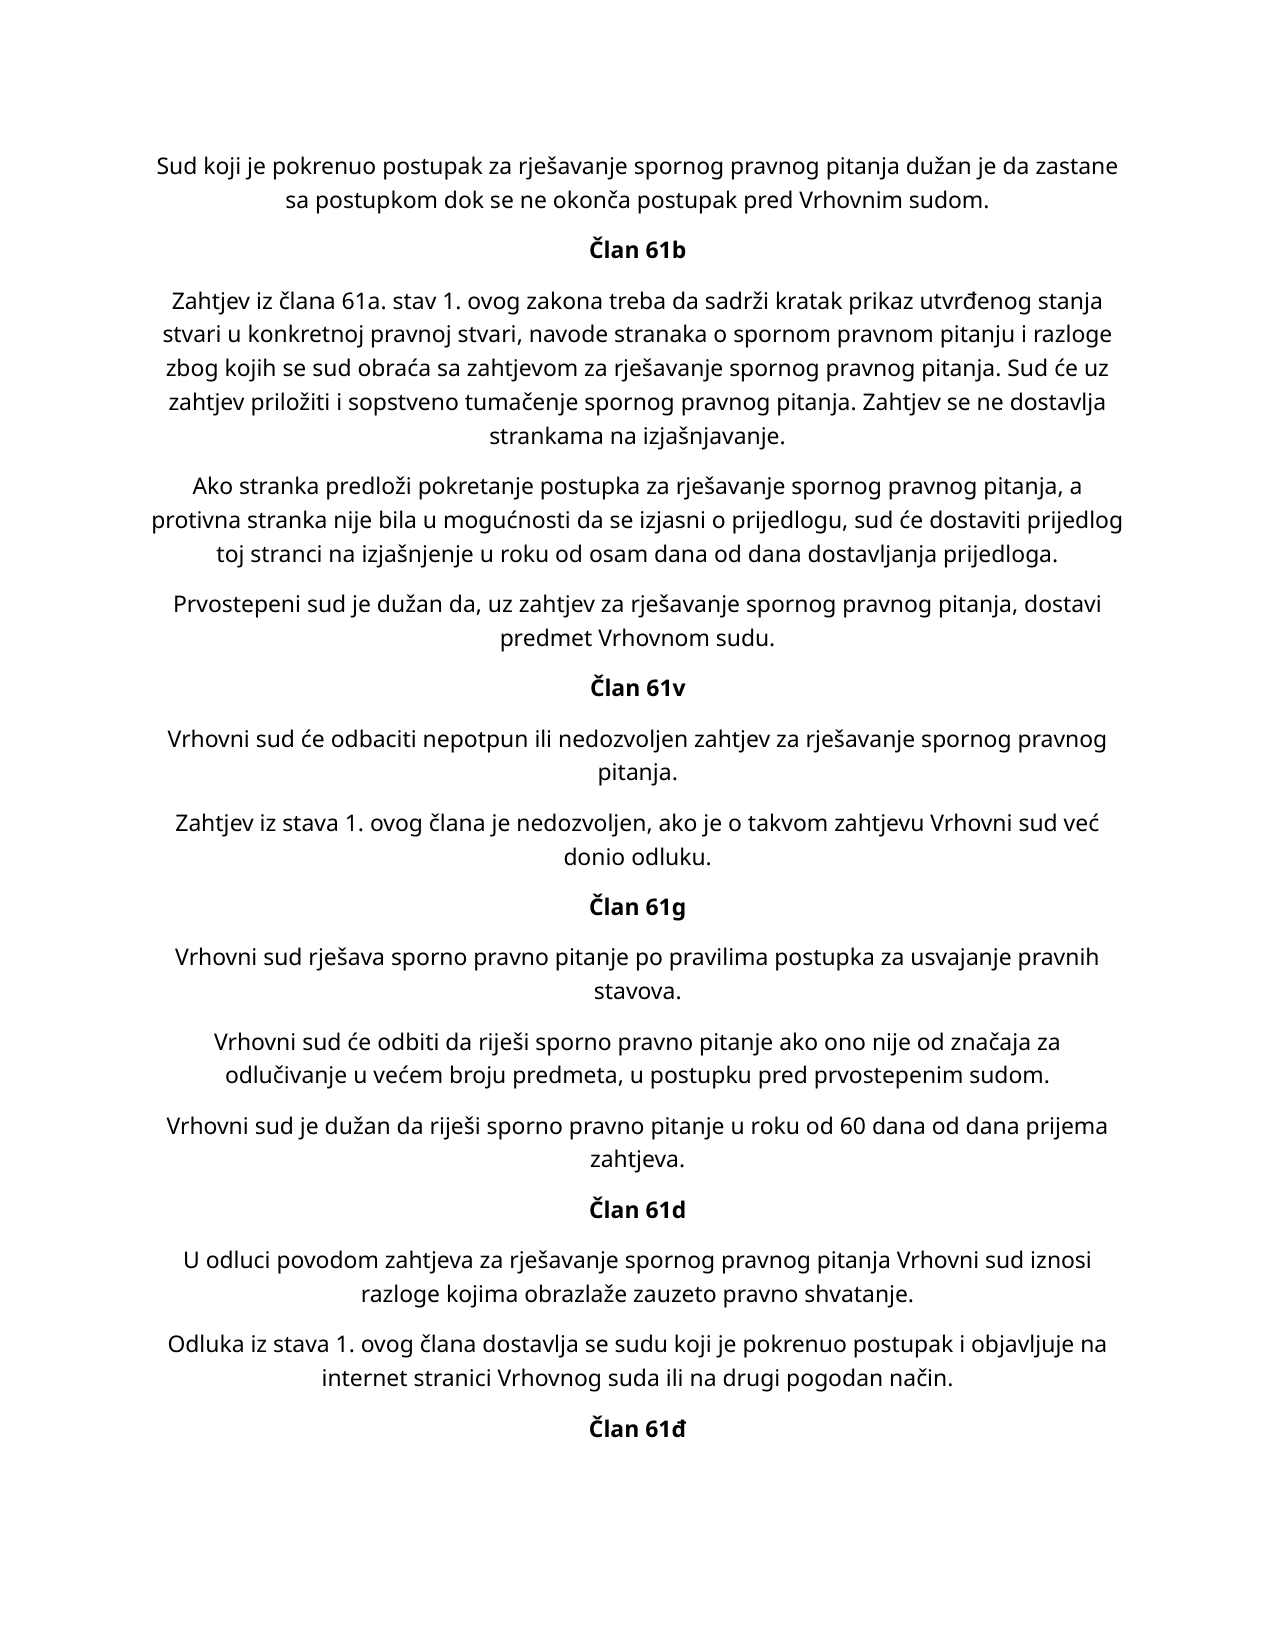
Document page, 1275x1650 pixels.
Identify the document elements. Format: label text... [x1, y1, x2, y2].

text Sud koji je pokrenuo postupak za rješavanje spornog pravnog pitanja dužan je da zastane sa postupkom dok se ne okonča postupak pred Vrhovnim sudom. [150, 150, 1125, 215]
text Vrhovni sud će odbiti da riješi sporno pravno pitanje ako ono nije od značaja za odlučivanje u većem broju predmeta, u postupku pred prvostepenim sudom. [150, 1025, 1125, 1090]
text Vrhovni sud rješava sporno pravno pitanje po pravilima postupka za usvajanje pravnih stavova. [150, 941, 1125, 1006]
text Ako stranka predloži pokretanje postupka za rješavanje spornog pravnog pitanja, a protivna stranka nije bila u mogućnosti da se izjasni o prijedlogu, sud će dostaviti prijedlog toj stranci na izjašnjenje u roku od osam dana od dana dostavljanja prijedloga. [150, 470, 1125, 569]
text Prvostepeni sud je dužan da, uz zahtjev za rješavanje spornog pravnog pitanja, dostavi predmet Vrhovnom sudu. [150, 588, 1125, 653]
text Zahtjev iz člana 61a. stav 1. ovog zakona treba da sadrži kratak prikaz utvrđenog stanja stvari u konkretnoj pravnoj stvari, navode stranaka o spornom pravnom pitanju i razloge zbog kojih se sud obraća sa zahtjevom za rješavanje spornog pravnog pitanja. Sud će uz zahtjev priložiti i sopstveno tumačenje spornog pravnog pitanja. Zahtjev se ne dostavlja strankama na izjašnjavanje. [150, 284, 1125, 451]
text Zahtjev iz stava 1. ovog člana je nedozvoljen, ako je o takvom zahtjevu Vrhovni sud već donio odluku. [150, 807, 1125, 872]
text Odluka iz stava 1. ovog člana dostavlja se sudu koji je pokrenuo postupak i objavljuje na internet stranici Vrhovnog suda ili na drugi pogodan način. [150, 1328, 1125, 1393]
text U odluci povodom zahtjeva za rješavanje spornog pravnog pitanja Vrhovni sud iznosi razloge kojima obrazlaže zauzeto pravno shvatanje. [150, 1244, 1125, 1309]
text Član 61b [150, 234, 1125, 265]
text Vrhovni sud će odbaciti nepotpun ili nedozvoljen zahtjev za rješavanje spornog pravnog pitanja. [150, 722, 1125, 787]
text Član 61đ [150, 1412, 1125, 1444]
text Vrhovni sud je dužan da riješi sporno pravno pitanje u roku od 60 dana od dana prijema zahtjeva. [150, 1109, 1125, 1174]
text Član 61v [150, 672, 1125, 703]
text Član 61d [150, 1194, 1125, 1225]
text Član 61g [150, 891, 1125, 922]
